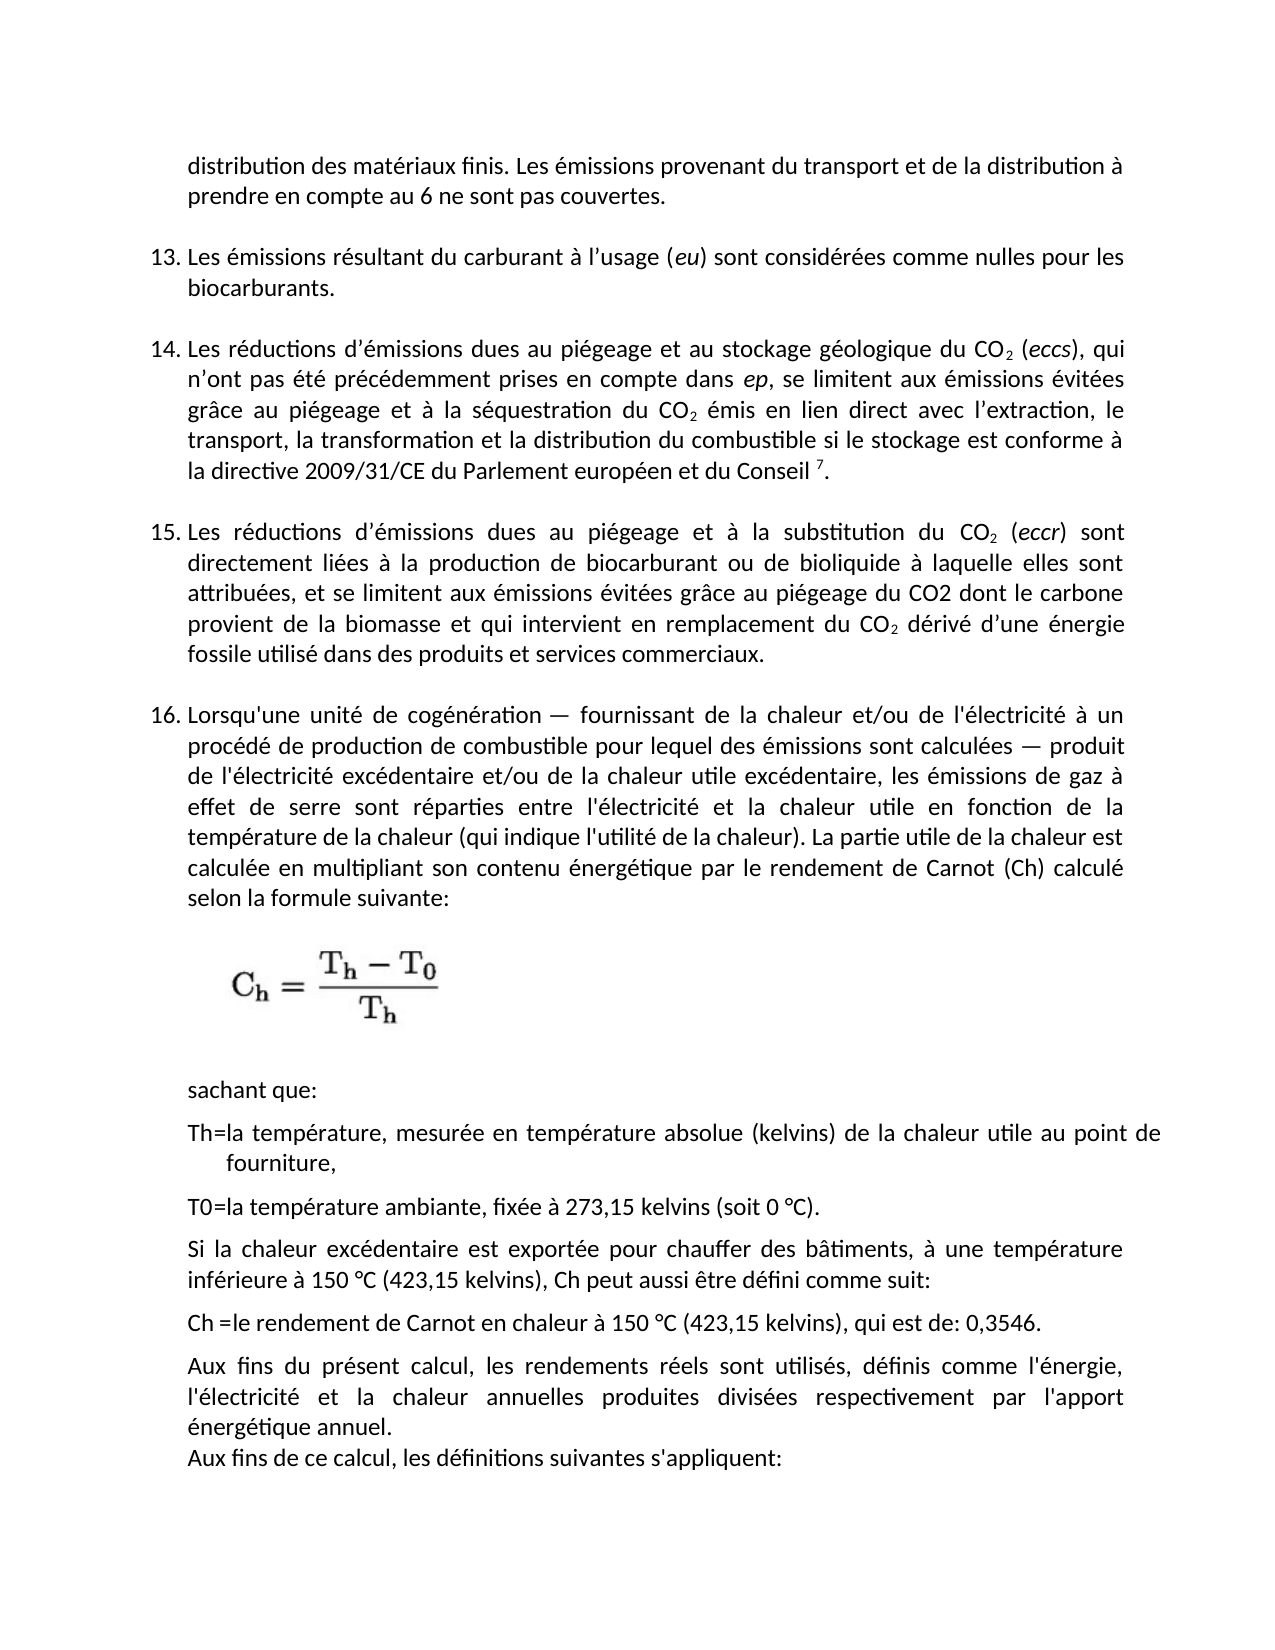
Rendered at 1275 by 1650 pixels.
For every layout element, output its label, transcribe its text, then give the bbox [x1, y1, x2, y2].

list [150, 150, 1125, 211]
text sachant que: [187, 1074, 1125, 1104]
list Les réductions d’émissions dues au piégeage et à la substitution du CO2 (eccr) sont directement liées à la production de biocarburant ou de bioliquide à laquelle elles sont attribuées, et se limitent aux émissions évitées grâce au piégeage du CO2 dont le carbone provient de la biomasse et qui intervient en remplacement du CO2 dérivé d’une énergie fossile utilisé dans des produits et services commerciaux. [150, 516, 1125, 669]
list Les réductions d’émissions dues au piégeage et au stockage géologique du CO2 (eccs), qui n’ont pas été précédemment prises en compte dans ep, se limitent aux émissions évitées grâce au piégeage et à la séquestration du CO2 émis en lien direct avec l’extraction, le transport, la transformation et la distribution du combustible si le stockage est conforme à la directive 2009/31/CE du Parlement européen et du Conseil 7. [150, 333, 1125, 486]
table_header = [218, 1295, 232, 1338]
text Si la chaleur excédentaire est exportée pour chauffer des bâtiments, à une température inférieure à 150 °C (423,15 kelvins), Ch peut aussi être défini comme suit: [187, 1234, 1125, 1295]
table_header Th [188, 1105, 213, 1178]
list Les émissions résultant du carburant à l’usage (eu) sont considérées comme nulles pour les biocarburants. [150, 242, 1125, 303]
picture [225, 943, 446, 1031]
table_header le rendement de Carnot en chaleur à 150 °C (423,15 kelvins), qui est de: 0,3546. [232, 1295, 1162, 1338]
text Aux fins de ce calcul, les définitions suivantes s'appliquent: [187, 1442, 1125, 1472]
table_cell T0 [188, 1178, 213, 1221]
table_cell la température ambiante, fixée à 273,15 kelvins (soit 0 °C). [226, 1178, 1162, 1221]
text Aux fins du présent calcul, les rendements réels sont utilisés, définis comme l'énergie, l'électricité et la chaleur annuelles produites divisées respectivement par l'apport énergétique annuel. [187, 1350, 1125, 1442]
list Lorsqu'une unité de cogénération — fournissant de la chaleur et/ou de l'électricité à un procédé de production de combustible pour lequel des émissions sont calculées — produit de l'électricité excédentaire et/ou de la chaleur utile excédentaire, les émissions de gaz à effet de serre sont réparties entre l'électricité et la chaleur utile en fonction de la température de la chaleur (qui indique l'utilité de la chaleur). La partie utile de la chaleur est calculée en multipliant son contenu énergétique par le rendement de Carnot (Ch) calculé selon la formule suivante: [150, 699, 1125, 913]
table_header Ch [188, 1295, 218, 1338]
table_header la température, mesurée en température absolue (kelvins) de la chaleur utile au point de fourniture, [226, 1105, 1162, 1178]
